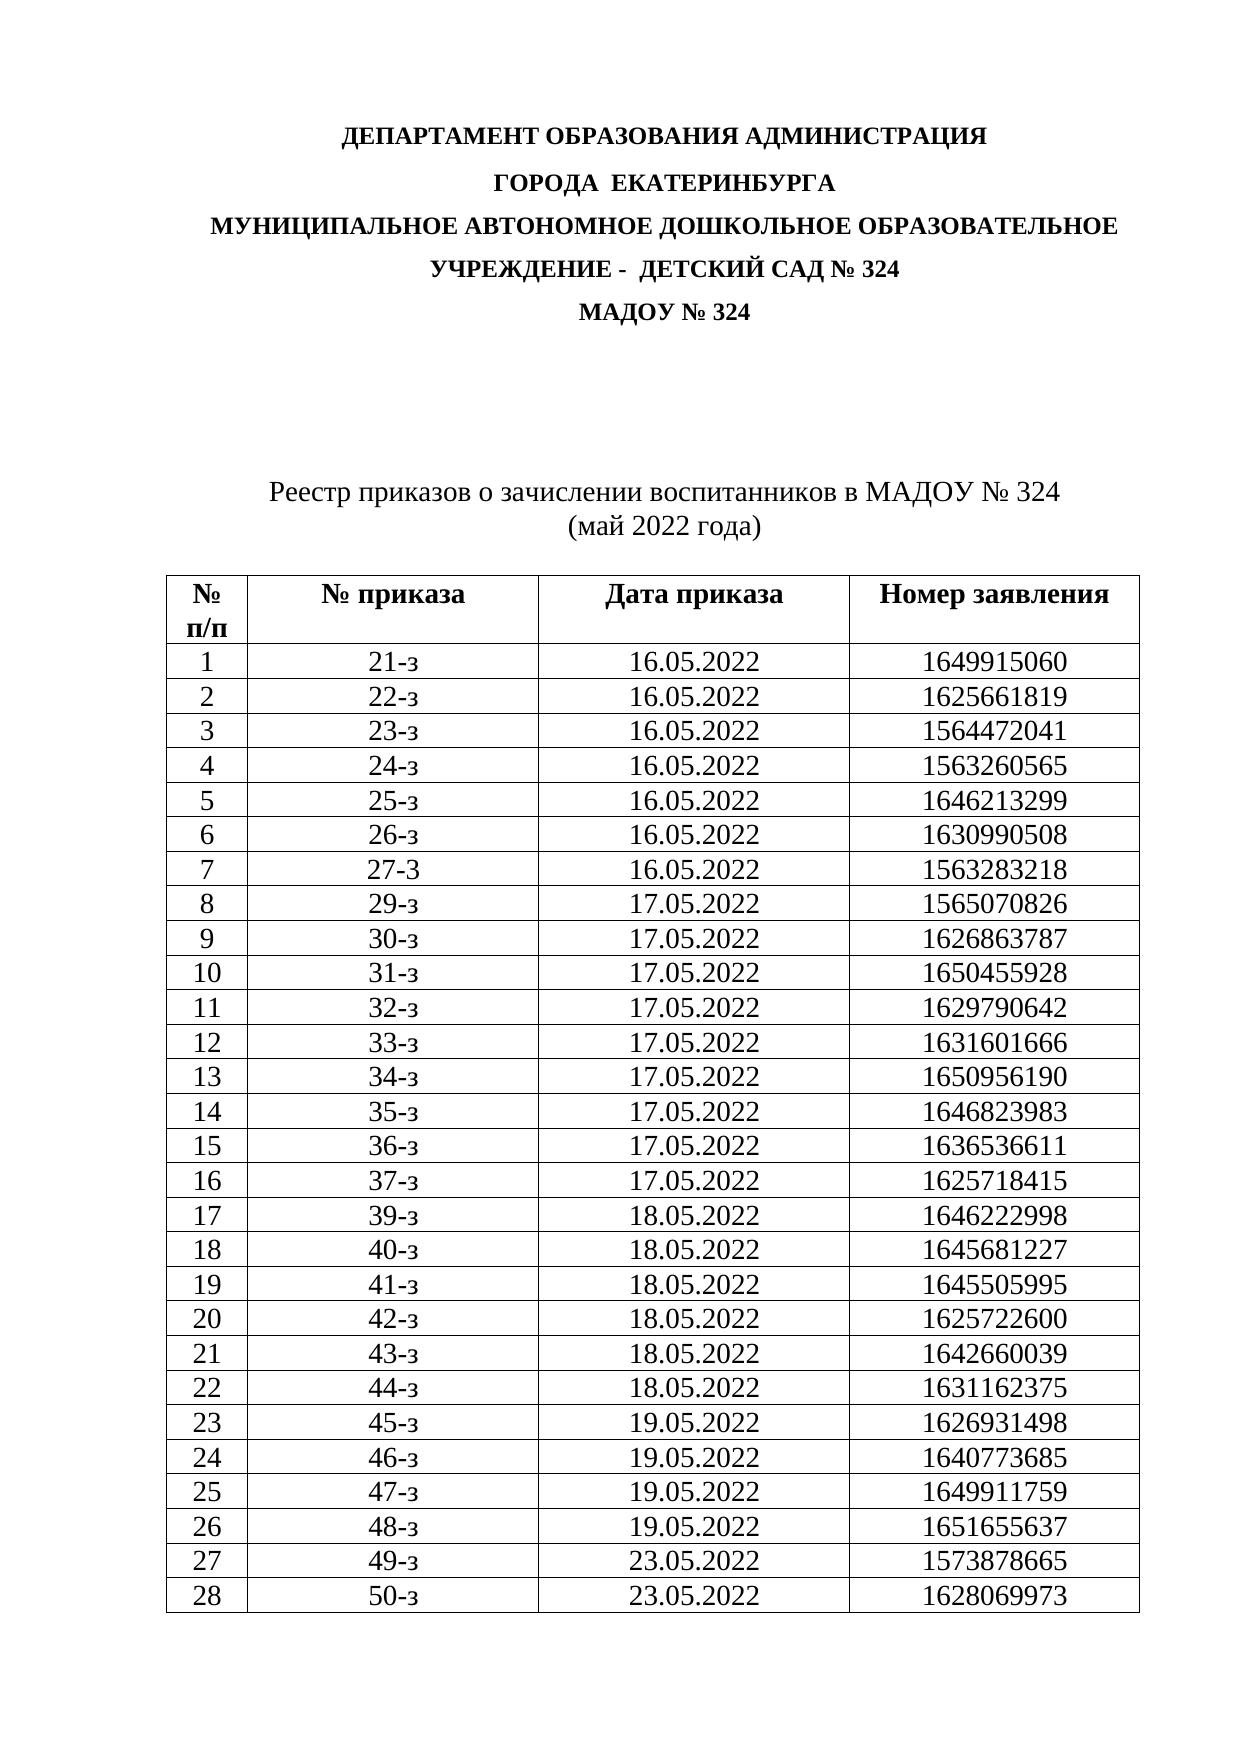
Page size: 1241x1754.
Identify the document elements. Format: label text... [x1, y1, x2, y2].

table_cell 21 [167, 1336, 247, 1369]
table_cell 19 [167, 1267, 247, 1300]
table_cell 17.05.2022 [539, 886, 849, 920]
table_cell 23.05.2022 [539, 1578, 849, 1612]
table_cell 17.05.2022 [539, 1163, 849, 1197]
table_cell 22-з [248, 679, 538, 712]
table_cell 17 [167, 1198, 247, 1231]
table_cell 31-з [248, 956, 538, 989]
table_cell 17.05.2022 [539, 1025, 849, 1058]
table_cell 1640773685 [850, 1440, 1139, 1473]
table_cell 16.05.2022 [539, 783, 849, 816]
table_cell 16 [167, 1163, 247, 1197]
text МАДОУ № 324 [177, 297, 1152, 326]
table_cell 1563283218 [850, 852, 1139, 885]
table_cell 17.05.2022 [539, 990, 849, 1024]
table_cell 28 [167, 1578, 247, 1612]
table_cell 17.05.2022 [539, 956, 849, 989]
table_cell 1642660039 [850, 1336, 1139, 1369]
table_cell 7 [167, 852, 247, 885]
table_cell 35-з [248, 1094, 538, 1127]
table_cell 22 [167, 1371, 247, 1404]
table_cell 19.05.2022 [539, 1509, 849, 1542]
table_cell 1625722600 [850, 1301, 1139, 1335]
table_cell 19.05.2022 [539, 1440, 849, 1473]
table_cell 1563260565 [850, 748, 1139, 782]
table_cell 17.05.2022 [539, 921, 849, 954]
table_cell 11 [167, 990, 247, 1024]
table_cell 1650455928 [850, 956, 1139, 989]
table_header Номер заявления [850, 576, 1139, 643]
table_cell 26 [167, 1509, 247, 1542]
table_cell 1646222998 [850, 1198, 1139, 1231]
table_cell 1631162375 [850, 1371, 1139, 1404]
table_cell 16.05.2022 [539, 679, 849, 712]
table_cell 41-з [248, 1267, 538, 1300]
table_cell 37-з [248, 1163, 538, 1197]
table_cell 20 [167, 1301, 247, 1335]
table_cell 1628069973 [850, 1578, 1139, 1612]
table_cell 44-з [248, 1371, 538, 1404]
table_cell 1565070826 [850, 886, 1139, 920]
table_cell 29-з [248, 886, 538, 920]
table_cell 16.05.2022 [539, 817, 849, 851]
table_cell 23-з [248, 714, 538, 747]
table_header Дата приказа [539, 576, 849, 643]
table_cell 48-з [248, 1509, 538, 1542]
table_cell 18.05.2022 [539, 1232, 849, 1266]
table_cell 23.05.2022 [539, 1544, 849, 1577]
table_cell 23 [167, 1405, 247, 1439]
table_cell 47-з [248, 1474, 538, 1508]
table_cell 17.05.2022 [539, 1059, 849, 1093]
table_cell 9 [167, 921, 247, 954]
table_cell 1626863787 [850, 921, 1139, 954]
table_cell 42-з [248, 1301, 538, 1335]
table_cell 16.05.2022 [539, 852, 849, 885]
table_cell 1626931498 [850, 1405, 1139, 1439]
table_cell 15 [167, 1129, 247, 1162]
table_header № приказа [248, 576, 538, 643]
table_cell 1629790642 [850, 990, 1139, 1024]
table_cell 18.05.2022 [539, 1336, 849, 1369]
table_cell 19.05.2022 [539, 1474, 849, 1508]
table_cell 24 [167, 1440, 247, 1473]
table_header № п/п [167, 576, 247, 643]
table_cell 1650956190 [850, 1059, 1139, 1093]
table_cell 1645681227 [850, 1232, 1139, 1266]
text (май 2022 года) [177, 508, 1152, 542]
table_cell 1 [167, 644, 247, 678]
table_cell 3 [167, 714, 247, 747]
table_cell 1625718415 [850, 1163, 1139, 1197]
table_cell 16.05.2022 [539, 644, 849, 678]
table_cell 1573878665 [850, 1544, 1139, 1577]
table_cell 6 [167, 817, 247, 851]
table_cell 2 [167, 679, 247, 712]
table_cell 49-з [248, 1544, 538, 1577]
table_cell 26-з [248, 817, 538, 851]
table_cell 1631601666 [850, 1025, 1139, 1058]
table_cell 19.05.2022 [539, 1405, 849, 1439]
text Реестр приказов о зачислении воспитанников в МАДОУ № 324 [177, 474, 1152, 508]
table_cell 10 [167, 956, 247, 989]
table_cell 12 [167, 1025, 247, 1058]
table_cell 17.05.2022 [539, 1129, 849, 1162]
table_cell 17.05.2022 [539, 1094, 849, 1127]
table_cell 27-3 [248, 852, 538, 885]
table_cell 1646823983 [850, 1094, 1139, 1127]
table_cell 1625661819 [850, 679, 1139, 712]
table_cell 27 [167, 1544, 247, 1577]
table_cell 34-з [248, 1059, 538, 1093]
text МУНИЦИПАЛЬНОЕ АВТОНОМНОЕ ДОШКОЛЬНОЕ ОБРАЗОВАТЕЛЬНОЕ УЧРЕЖДЕНИЕ - ДЕТСКИЙ САД № 324 [177, 211, 1152, 283]
table_cell 18.05.2022 [539, 1301, 849, 1335]
table_cell 43-з [248, 1336, 538, 1369]
table_cell 39-з [248, 1198, 538, 1231]
table_cell 18.05.2022 [539, 1371, 849, 1404]
table_cell 1649911759 [850, 1474, 1139, 1508]
table_cell 25-з [248, 783, 538, 816]
table_cell 33-з [248, 1025, 538, 1058]
text ДЕПАРТАМЕНТ ОБРАЗОВАНИЯ АДМИНИСТРАЦИЯ [177, 121, 1152, 150]
table_cell 1564472041 [850, 714, 1139, 747]
table_cell 36-з [248, 1129, 538, 1162]
table_cell 46-з [248, 1440, 538, 1473]
table_cell 1651655637 [850, 1509, 1139, 1542]
table_cell 14 [167, 1094, 247, 1127]
table_cell 18.05.2022 [539, 1267, 849, 1300]
table_cell 24-з [248, 748, 538, 782]
table_cell 1630990508 [850, 817, 1139, 851]
table_cell 18.05.2022 [539, 1198, 849, 1231]
table_cell 1649915060 [850, 644, 1139, 678]
table_cell 1645505995 [850, 1267, 1139, 1300]
table_cell 30-з [248, 921, 538, 954]
table_cell 16.05.2022 [539, 714, 849, 747]
table_cell 32-з [248, 990, 538, 1024]
table_cell 18 [167, 1232, 247, 1266]
table_cell 1646213299 [850, 783, 1139, 816]
table_cell 16.05.2022 [539, 748, 849, 782]
table_cell 45-з [248, 1405, 538, 1439]
table_cell 8 [167, 886, 247, 920]
text ГОРОДА ЕКАТЕРИНБУРГА [177, 168, 1152, 197]
table_cell 13 [167, 1059, 247, 1093]
table_cell 1636536611 [850, 1129, 1139, 1162]
table_cell 5 [167, 783, 247, 816]
table_cell 50-з [248, 1578, 538, 1612]
table_cell 40-з [248, 1232, 538, 1266]
table_cell 4 [167, 748, 247, 782]
table_cell 21-з [248, 644, 538, 678]
table_cell 25 [167, 1474, 247, 1508]
